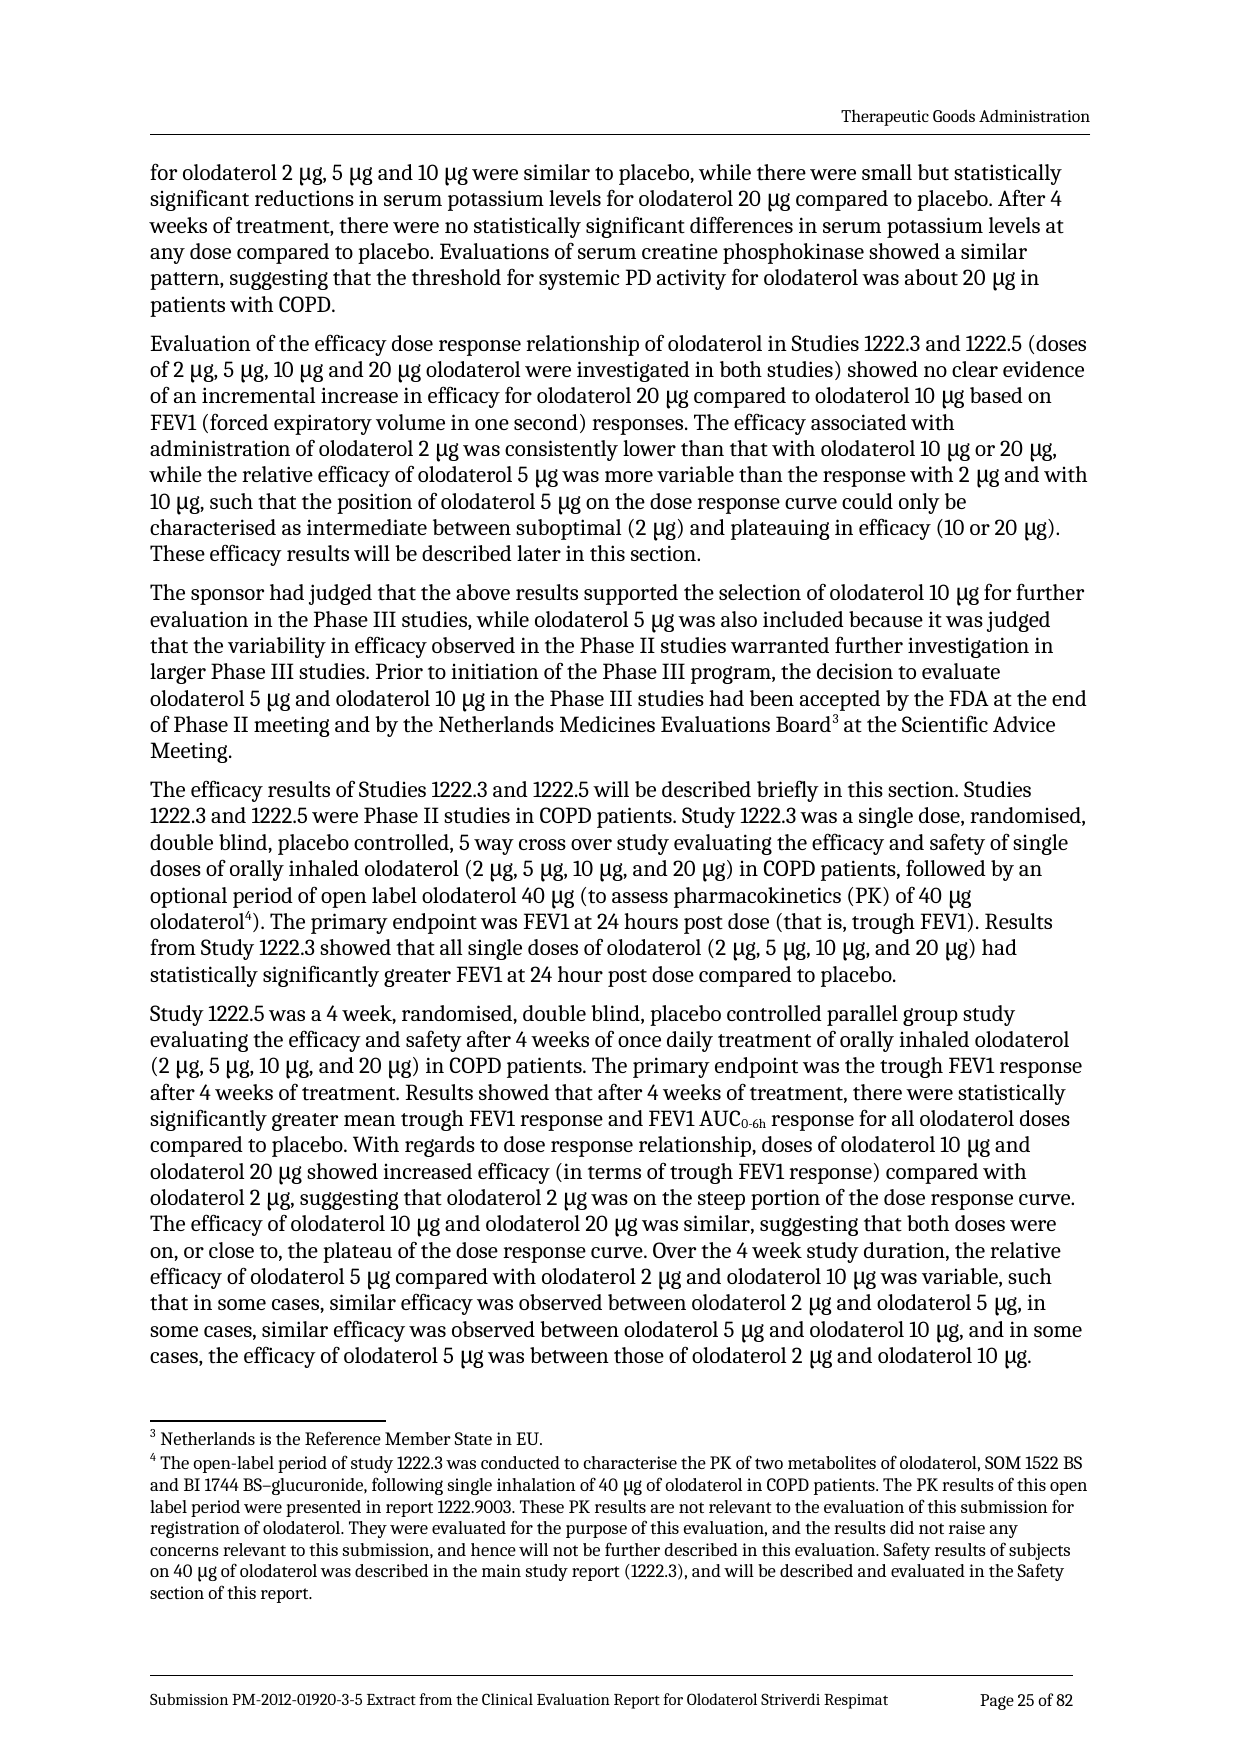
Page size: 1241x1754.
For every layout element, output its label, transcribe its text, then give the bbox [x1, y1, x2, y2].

text Study 1222.5 was a 4 week, randomised, double blind, placebo controlled parallel group study evaluating the efficacy and safety after 4 weeks of once daily treatment of orally inhaled olodaterol (2 μg, 5 μg, 10 μg, and 20 μg) in COPD patients. The primary endpoint was the trough FEV1 response after 4 weeks of treatment. Results showed that after 4 weeks of treatment, there were statistically significantly greater mean trough FEV1 response and FEV1 AUC0-6h response for all olodaterol doses compared to placebo. With regards to dose response relationship, doses of olodaterol 10 μg and olodaterol 20 μg showed increased efficacy (in terms of trough FEV1 response) compared with olodaterol 2 μg, suggesting that olodaterol 2 μg was on the steep portion of the dose response curve. The efficacy of olodaterol 10 μg and olodaterol 20 μg was similar, suggesting that both doses were on, or close to, the plateau of the dose response curve. Over the 4 week study duration, the relative efficacy of olodaterol 5 μg compared with olodaterol 2 μg and olodaterol 10 μg was variable, such that in some cases, similar efficacy was observed between olodaterol 2 μg and olodaterol 5 μg, in some cases, similar efficacy was observed between olodaterol 5 μg and olodaterol 10 μg, and in some cases, the efficacy of olodaterol 5 μg was between those of olodaterol 2 μg and olodaterol 10 μg. [150, 1000, 1090, 1369]
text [150, 160, 1090, 318]
text Evaluation of the efficacy dose response relationship of olodaterol in Studies 1222.3 and 1222.5 (doses of 2 μg, 5 μg, 10 μg and 20 μg olodaterol were investigated in both studies) showed no clear evidence of an incremental increase in efficacy for olodaterol 20 μg compared to olodaterol 10 μg based on FEV1 (forced expiratory volume in one second) responses. The efficacy associated with administration of olodaterol 2 μg was consistently lower than that with olodaterol 10 μg or 20 μg, while the relative efficacy of olodaterol 5 μg was more variable than the response with 2 μg and with 10 μg, such that the position of olodaterol 5 μg on the dose response curve could only be characterised as intermediate between suboptimal (2 μg) and plateauing in efficacy (10 or 20 μg). These efficacy results will be described later in this section. [150, 330, 1090, 567]
text The efficacy results of Studies 1222.3 and 1222.5 will be described briefly in this section. Studies 1222.3 and 1222.5 were Phase II studies in COPD patients. Study 1222.3 was a single dose, randomised, double blind, placebo controlled, 5 way cross over study evaluating the efficacy and safety of single doses of orally inhaled olodaterol (2 μg, 5 μg, 10 μg, and 20 μg) in COPD patients, followed by an optional period of open label olodaterol 40 μg (to assess pharmacokinetics (PK) of 40 μg olodaterol). The primary endpoint was FEV1 at 24 hours post dose (that is, trough FEV1). Results from Study 1222.3 showed that all single doses of olodaterol (2 μg, 5 μg, 10 μg, and 20 μg) had statistically significantly greater FEV1 at 24 hour post dose compared to placebo. [150, 777, 1090, 988]
text The sponsor had judged that the above results supported the selection of olodaterol 10 μg for further evaluation in the Phase III studies, while olodaterol 5 μg was also included because it was judged that the variability in efficacy observed in the Phase II studies warranted further investigation in larger Phase III studies. Prior to initiation of the Phase III program, the decision to evaluate olodaterol 5 μg and olodaterol 10 μg in the Phase III studies had been accepted by the FDA at the end of Phase II meeting and by the Netherlands Medicines Evaluations Board at the Scientific Advice Meeting. [150, 580, 1090, 764]
